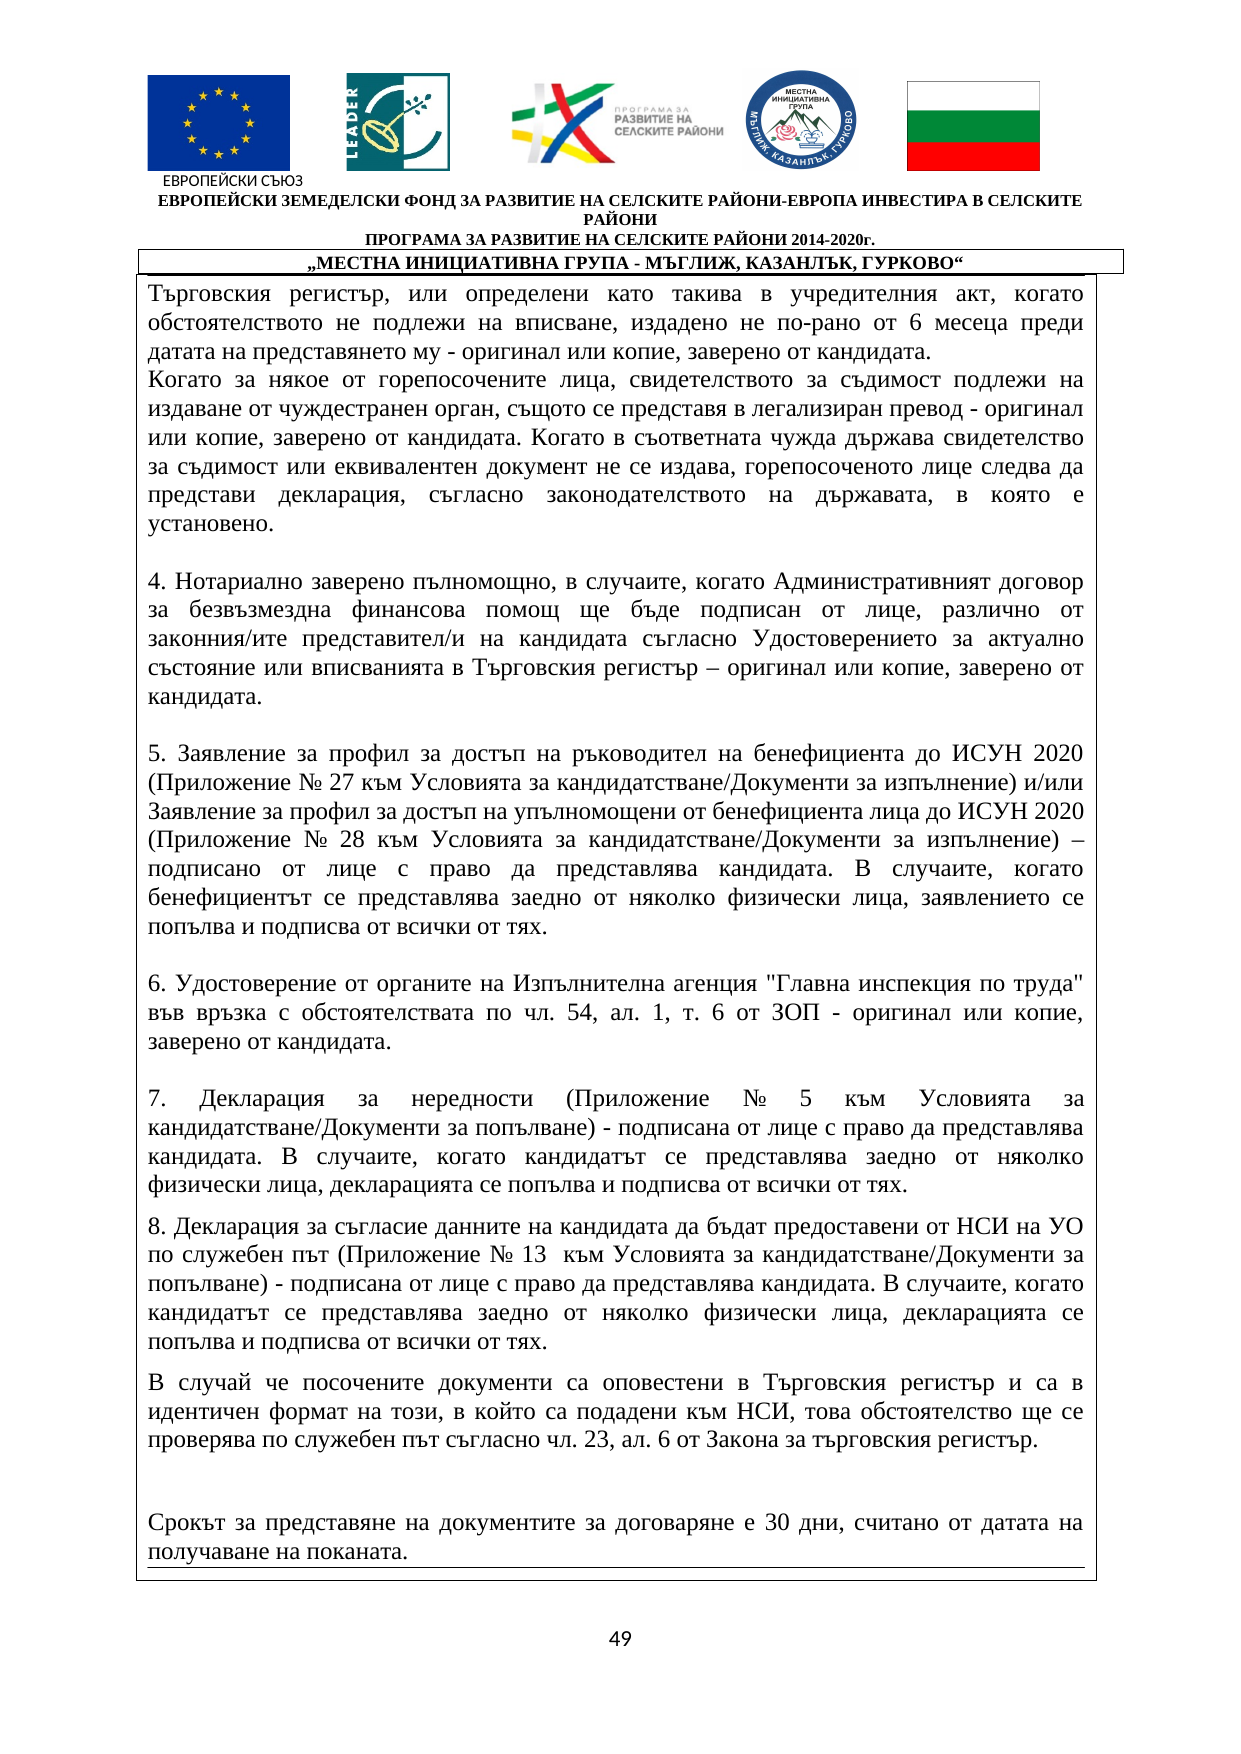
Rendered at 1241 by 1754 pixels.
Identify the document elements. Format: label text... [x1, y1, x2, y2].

picture [147, 75, 290, 171]
picture [501, 73, 732, 171]
picture [907, 81, 1040, 171]
picture [346, 73, 450, 171]
picture [742, 68, 860, 171]
